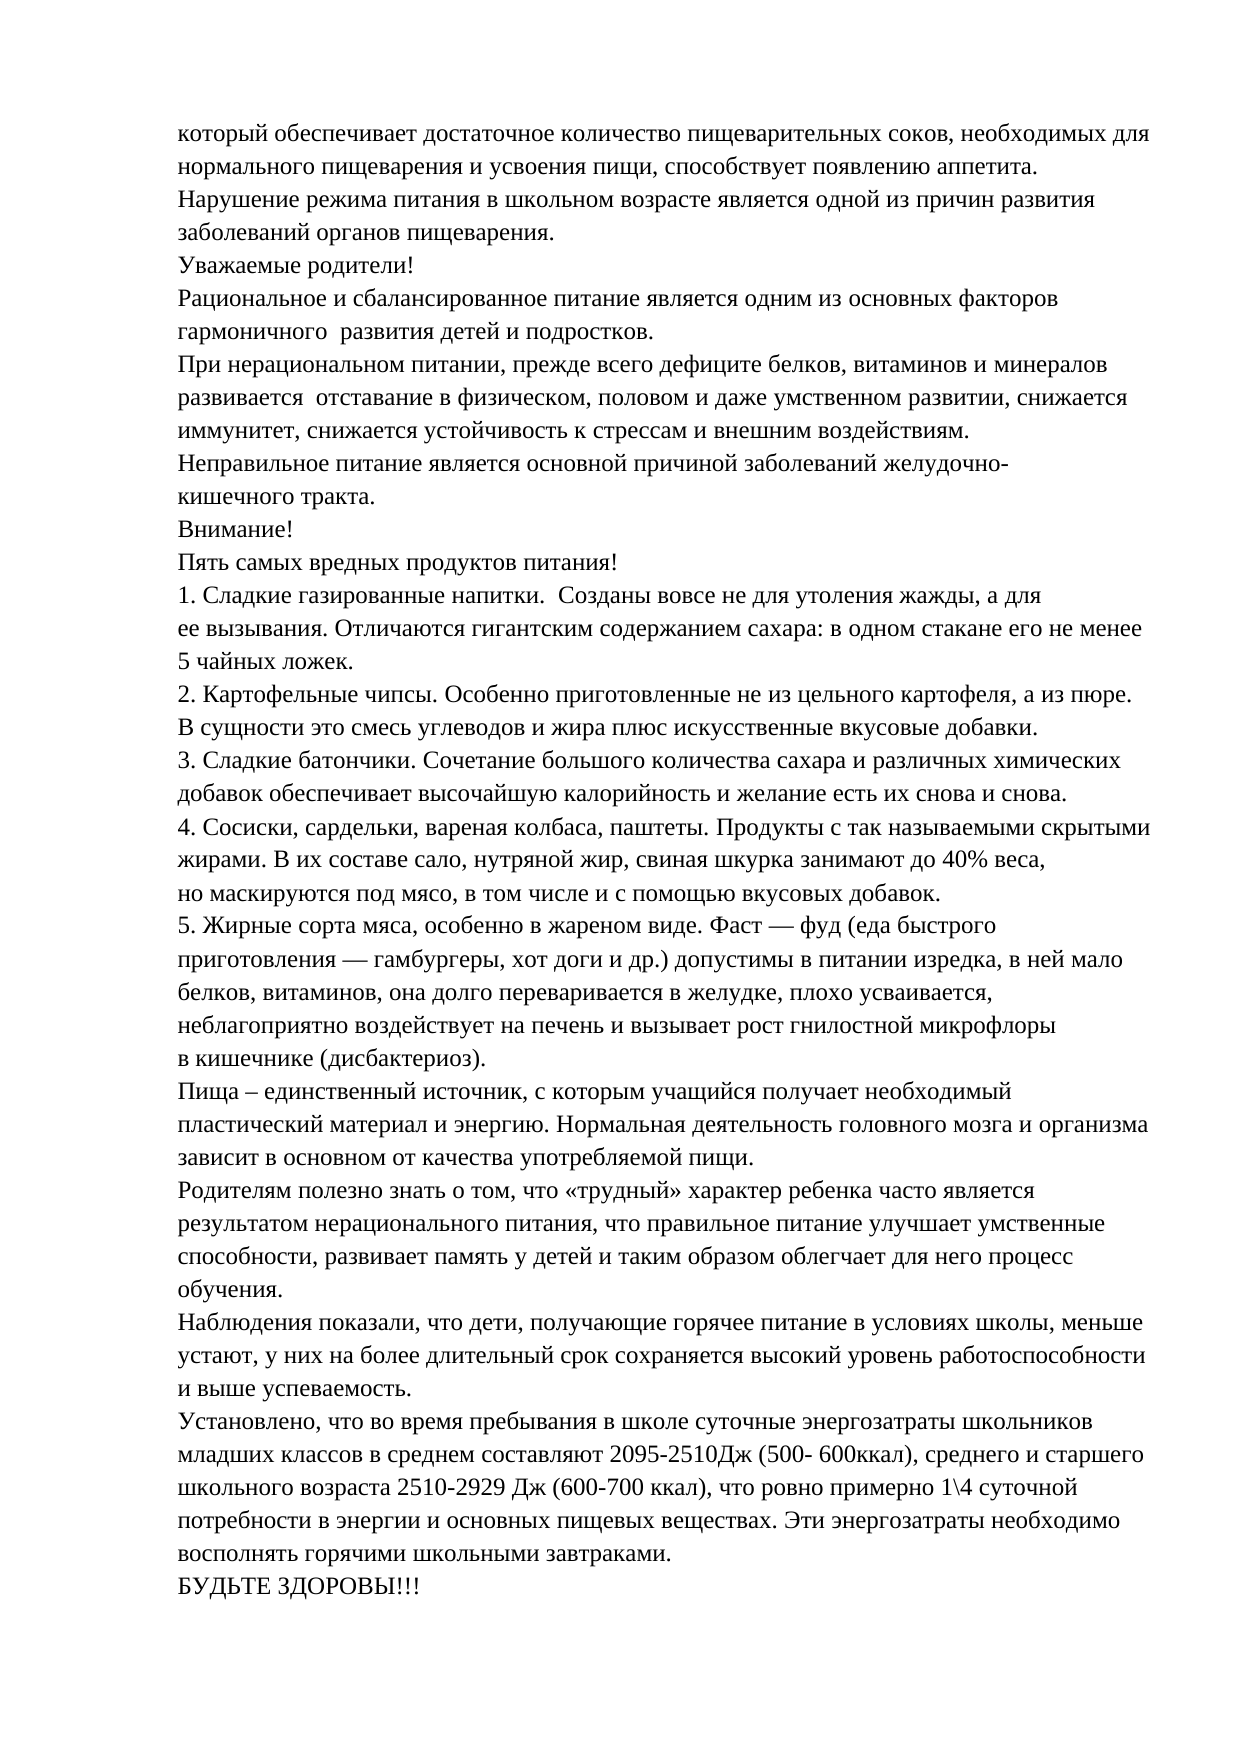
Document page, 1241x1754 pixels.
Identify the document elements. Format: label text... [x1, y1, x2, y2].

text Уважаемые родители! [177, 250, 1152, 279]
text Наблюдения показали, что дети, получающие горячее питание в условиях школы, меньше устают, у них на более длительный срок сохраняется высокий уровень работоспособности и выше успеваемость. [177, 1307, 1152, 1402]
text Установлено, что во время пребывания в школе суточные энергозатраты школьников младших классов в среднем составляют 2095-2510Дж (500- 600ккал), среднего и старшего школьного возраста 2510-2929 Дж (600-700 ккал), что ровно примерно 1\4 суточной потребности в энергии и основных пищевых веществах. Эти энергозатраты необходимо восполнять горячими школьными завтраками. [177, 1406, 1152, 1567]
text 3. Сладкие батончики. Сочетание большого количества сахара и различных химических добавок обеспечивает высочайшую калорийность и желание есть их снова и снова. [177, 746, 1152, 807]
text Внимание! Пять самых вредных продуктов питания! [177, 514, 1152, 576]
text 2. Картофельные чипсы. Особенно приготовленные не из цельного картофеля, а из пюре. В сущности это смесь углеводов и жира плюс искусственные вкусовые добавки. [177, 679, 1152, 741]
text Рациональное и сбалансированное питание является одним из основных факторов гармоничного развития детей и подростков. При нерациональном питании, прежде всего дефиците белков, витаминов и минералов развивается отставание в физическом, половом и даже умственном развитии, снижается иммунитет, снижается устойчивость к стрессам и внешним воздействиям. Неправильное питание является основной причиной заболеваний желудочно-кишечного тракта. [177, 283, 1152, 510]
text Пища – единственный источник, с которым учащийся получает необходимый пластический материал и энергию. Нормальная деятельность головного мозга и организма зависит в основном от качества употребляемой пищи. [177, 1076, 1152, 1171]
text 5. Жирные сорта мяса, особенно в жареном виде. Фаст — фуд (еда быстрого приготовления — гамбургеры, хот доги и др.) допустимы в питании изредка, в ней мало белков, витаминов, она долго переваривается в желудке, плохо усваивается, неблагоприятно воздействует на печень и вызывает рост гнилостной микрофлоры в кишечнике (дисбактериоз). [177, 911, 1152, 1071]
text БУДЬТЕ ЗДОРОВЫ!!! [177, 1571, 1152, 1600]
text Нарушение режима питания в школьном возрасте является одной из причин развития заболеваний органов пищеварения. [177, 184, 1152, 246]
text 1. Сладкие газированные напитки. Созданы вовсе не для утоления жажды, а для ее вызывания. Отличаются гигантским содержанием сахара: в одном стакане его не менее 5 чайных ложек. [177, 580, 1152, 675]
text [177, 118, 1152, 180]
text 4. Сосиски, сардельки, вареная колбаса, паштеты. Продукты с так называемыми скрытыми жирами. В их составе сало, нутряной жир, свиная шкурка занимают до 40% веса, но маскируются под мясо, в том числе и с помощью вкусовых добавок. [177, 812, 1152, 906]
text Родителям полезно знать о том, что «трудный» характер ребенка часто является результатом нерационального питания, что правильное питание улучшает умственные способности, развивает память у детей и таким образом облегчает для него процесс обучения. [177, 1175, 1152, 1303]
